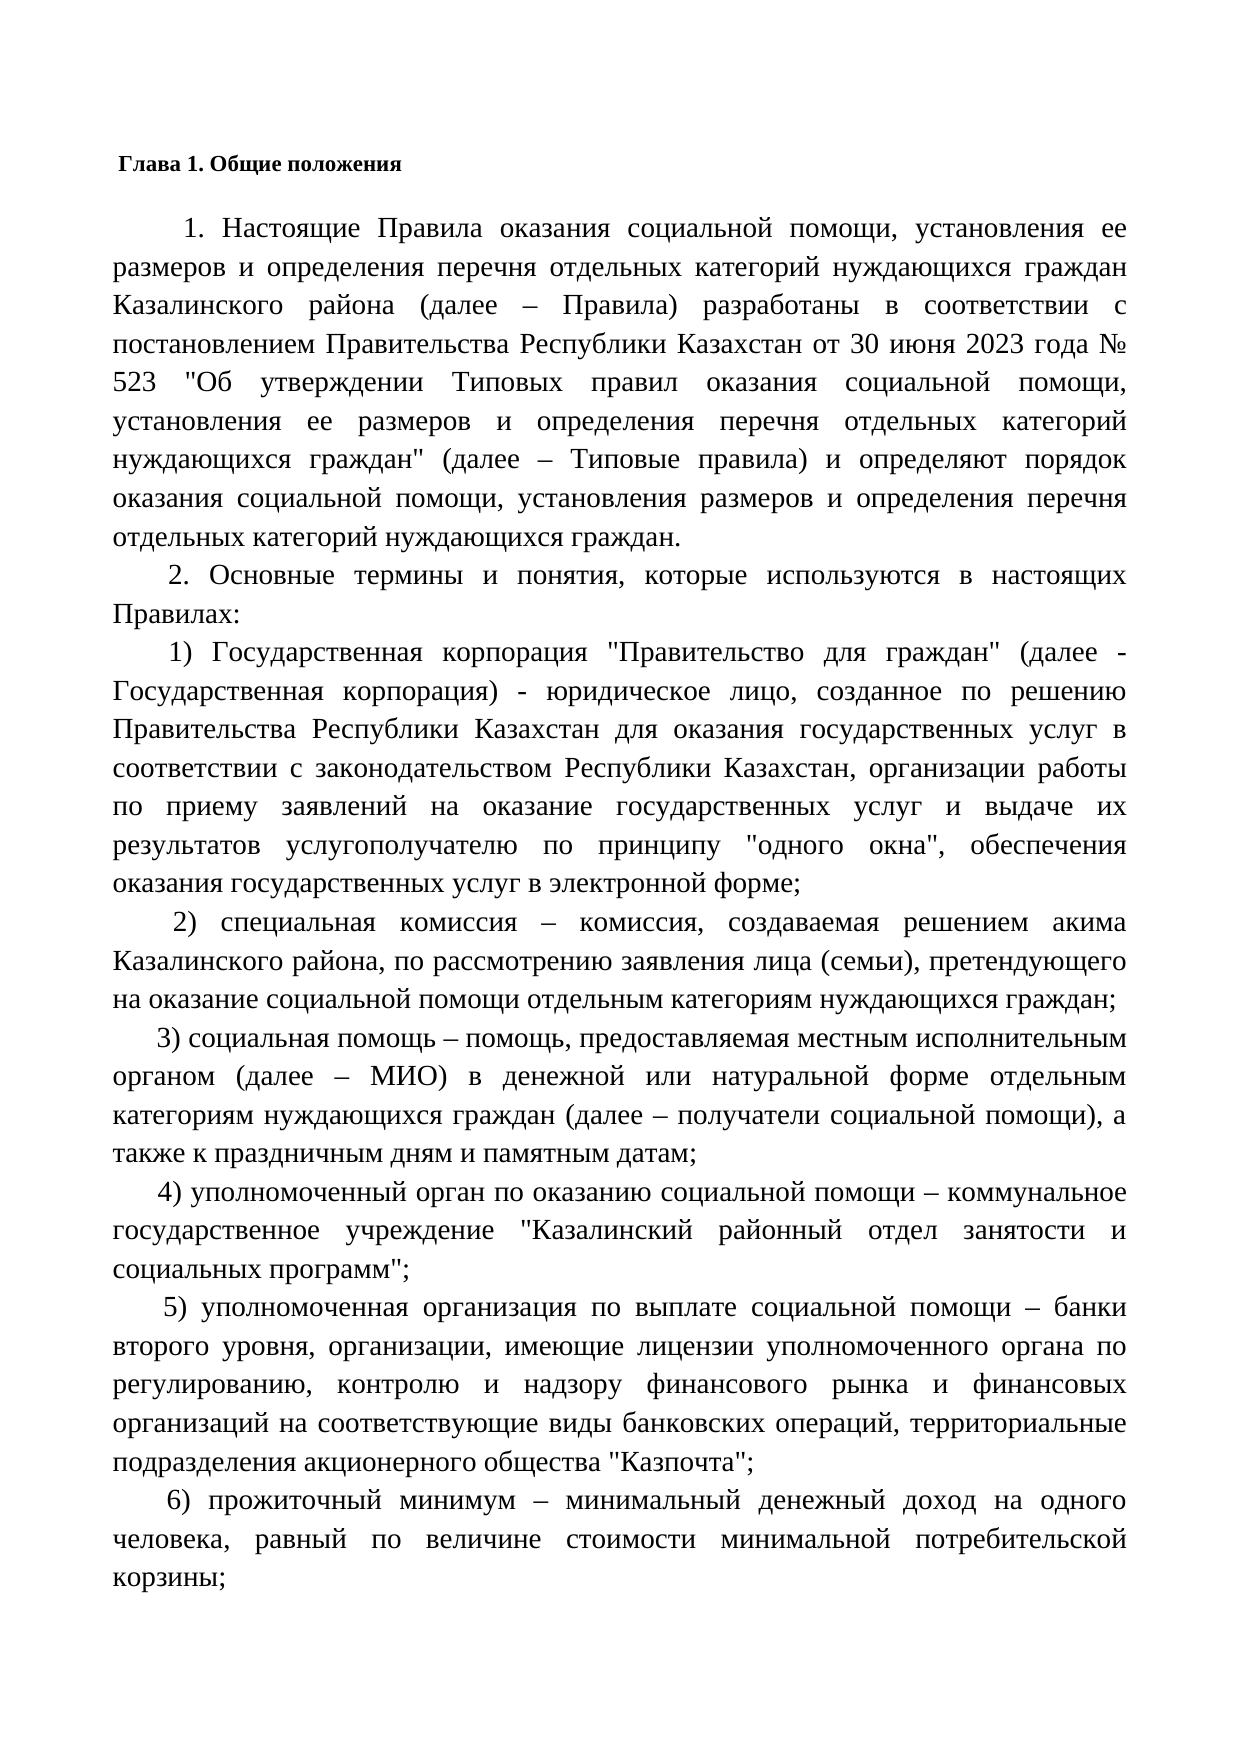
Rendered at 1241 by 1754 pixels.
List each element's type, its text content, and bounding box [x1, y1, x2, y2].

text 6) прожиточный минимум – минимальный денежный доход на одного человека, равный по величине стоимости минимальной потребительской корзины; [112, 1482, 1128, 1593]
text Глава 1. Общие положения [112, 150, 1128, 176]
text 2) специальная комиссия – комиссия, создаваемая решением акима Казалинского района, по рассмотрению заявления лица (семьи), претендующего на оказание социальной помощи отдельным категориям нуждающихся граждан; [112, 904, 1128, 1015]
text 5) уполномоченная организация по выплате социальной помощи – банки второго уровня, организации, имеющие лицензии уполномоченного органа по регулированию, контролю и надзору финансового рынка и финансовых организаций на соответствующие виды банковских операций, территориальные подразделения акционерного общества "Казпочта"; [112, 1289, 1128, 1477]
text 2. Основные термины и понятия, которые используются в настоящих Правилах: [112, 557, 1128, 629]
text 3) социальная помощь – помощь, предоставляемая местным исполнительным органом (далее – МИО) в денежной или натуральной форме отдельным категориям нуждающихся граждан (далее – получатели социальной помощи), а также к праздничным дням и памятным датам; [112, 1020, 1128, 1169]
text 4) уполномоченный орган по оказанию социальной помощи – коммунальное государственное учреждение "Казалинский районный отдел занятости и социальных программ"; [112, 1174, 1128, 1284]
text 1. Настоящие Правила оказания социальной помощи, установления ее размеров и определения перечня отдельных категорий нуждающихся граждан Казалинского района (далее – Правила) разработаны в соответствии с постановлением Правительства Республики Казахстан от 30 июня 2023 года № 523 "Об утверждении Типовых правил оказания социальной помощи, установления ее размеров и определения перечня отдельных категорий нуждающихся граждан" (далее – Типовые правила) и определяют порядок оказания социальной помощи, установления размеров и определения перечня отдельных категорий нуждающихся граждан. [112, 210, 1128, 552]
text 1) Государственная корпорация "Правительство для граждан" (далее - Государственная корпорация) - юридическое лицо, созданное по решению Правительства Республики Казахстан для оказания государственных услуг в соответствии с законодательством Республики Казахстан, организации работы по приему заявлений на оказание государственных услуг и выдаче их результатов услугополучателю по принципу "одного окна", обеспечения оказания государственных услуг в электронной форме; [112, 634, 1128, 899]
